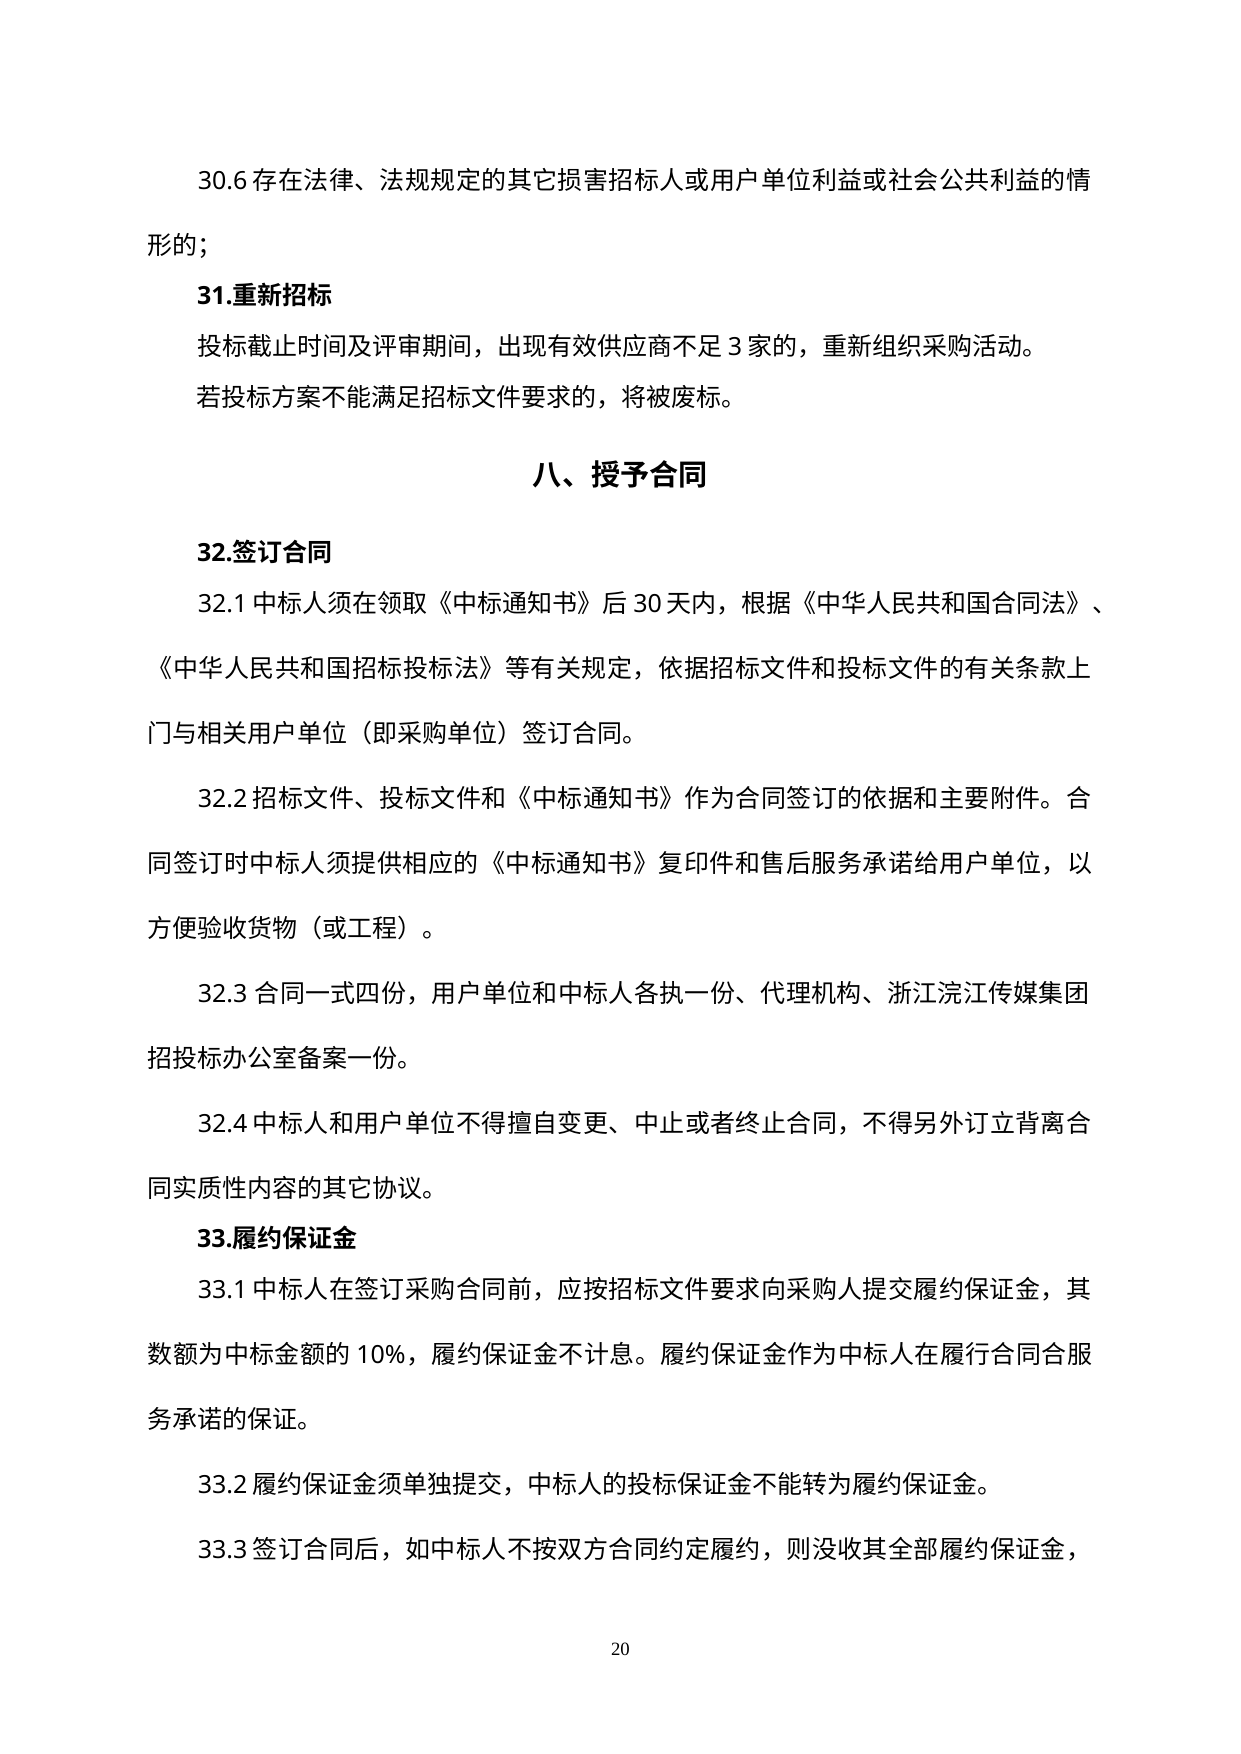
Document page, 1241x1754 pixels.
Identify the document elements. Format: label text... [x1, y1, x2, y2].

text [148, 1515, 1092, 1580]
text 32.3 合同一式四份，用户单位和中标人各执一份、代理机构、浙江浣江传媒集团招投标办公室备案一份。 [148, 959, 1092, 1089]
text 32.1中标人须在领取《中标通知书》后30天内，根据《中华人民共和国合同法》、《中华人民共和国招标投标法》等有关规定，依据招标文件和投标文件的有关条款上门与相关用户单位（即采购单位）签订合同。 [148, 569, 1092, 764]
text 33.2履约保证金须单独提交，中标人的投标保证金不能转为履约保证金。 [148, 1450, 1092, 1515]
text 若投标方案不能满足招标文件要求的，将被废标。 [148, 377, 1092, 413]
text 31.重新招标 [148, 276, 1092, 312]
text 32.签订合同 [148, 532, 1092, 569]
text 32.4中标人和用户单位不得擅自变更、中止或者终止合同，不得另外订立背离合同实质性内容的其它协议。 [148, 1089, 1092, 1219]
subtitle 八、授予合同 [148, 440, 1092, 505]
text 33.履约保证金 [148, 1219, 1092, 1255]
text 30.6存在法律、法规规定的其它损害招标人或用户单位利益或社会公共利益的情形的； [148, 146, 1092, 276]
text 32.2招标文件、投标文件和《中标通知书》作为合同签订的依据和主要附件。合同签订时中标人须提供相应的《中标通知书》复印件和售后服务承诺给用户单位，以方便验收货物（或工程）。 [148, 764, 1092, 959]
text 33.1中标人在签订采购合同前，应按招标文件要求向采购人提交履约保证金，其数额为中标金额的10%，履约保证金不计息。履约保证金作为中标人在履行合同合服务承诺的保证。 [148, 1255, 1092, 1450]
text 投标截止时间及评审期间，出现有效供应商不足3家的，重新组织采购活动。 [148, 312, 1092, 377]
